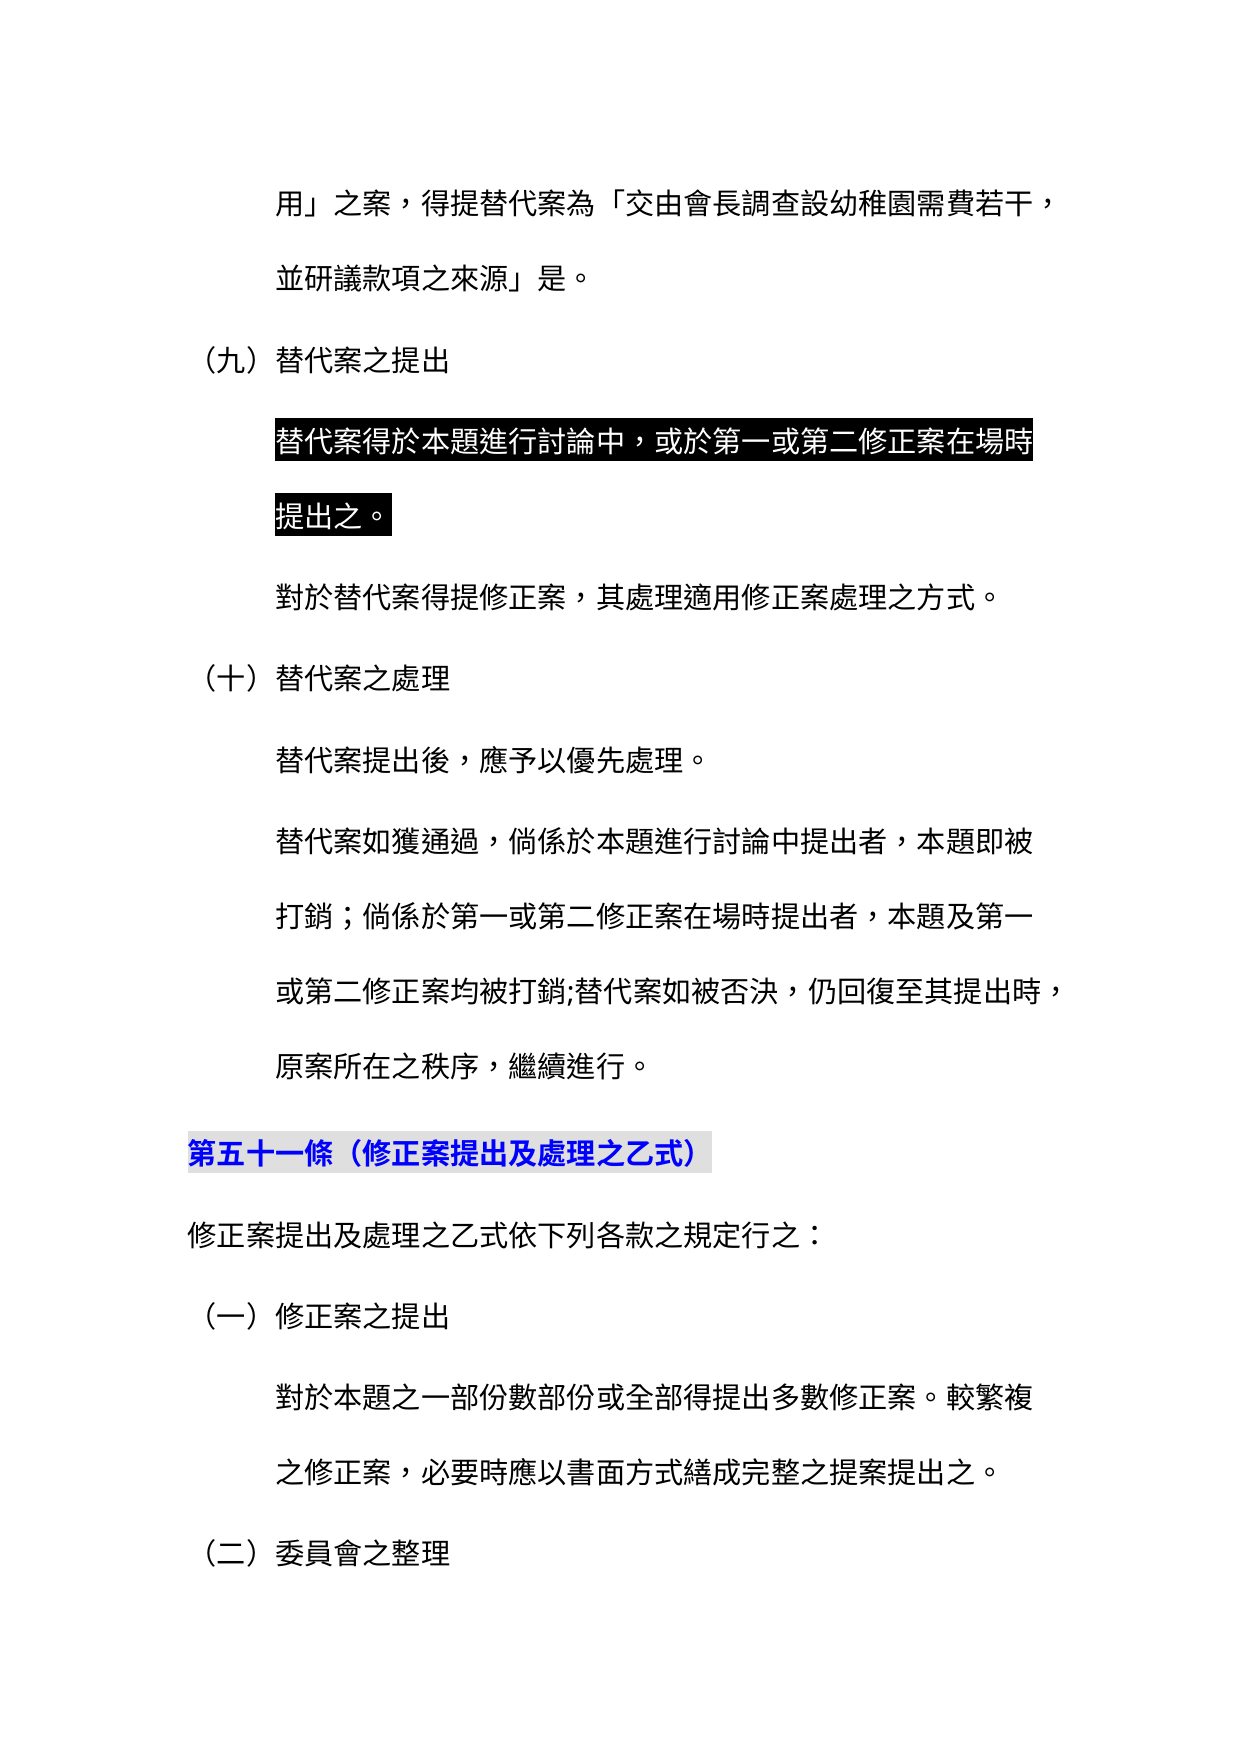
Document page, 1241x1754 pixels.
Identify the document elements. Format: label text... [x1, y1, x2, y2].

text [275, 164, 1053, 314]
text （二）委員會之整理 [187, 1514, 1053, 1589]
text 替代案提出後，應予以優先處理。 [275, 721, 1053, 796]
text 替代案如獲通過，倘係於本題進行討論中提出者，本題即被打銷；倘係於第一或第二修正案在場時提出者，本題及第一或第二修正案均被打銷;替代案如被否決，仍回復至其提出時，原案所在之秩序，繼續進行。 [275, 802, 1053, 1102]
text （九）替代案之提出 [187, 321, 1053, 396]
text （一）修正案之提出 [187, 1277, 1053, 1352]
text （十）替代案之處理 [187, 639, 1053, 714]
text 對於本題之一部份數部份或全部得提出多數修正案。較繁複之修正案，必要時應以書面方式繕成完整之提案提出之。 [275, 1358, 1053, 1508]
text 替代案得於本題進行討論中，或於第一或第二修正案在場時提出之。 [275, 402, 1053, 552]
text 對於替代案得提修正案，其處理適用修正案處理之方式。 [275, 558, 1053, 633]
text 第五十一條（修正案提出及處理之乙式） [187, 1114, 1053, 1189]
text 修正案提出及處理之乙式依下列各款之規定行之： [187, 1196, 1053, 1271]
